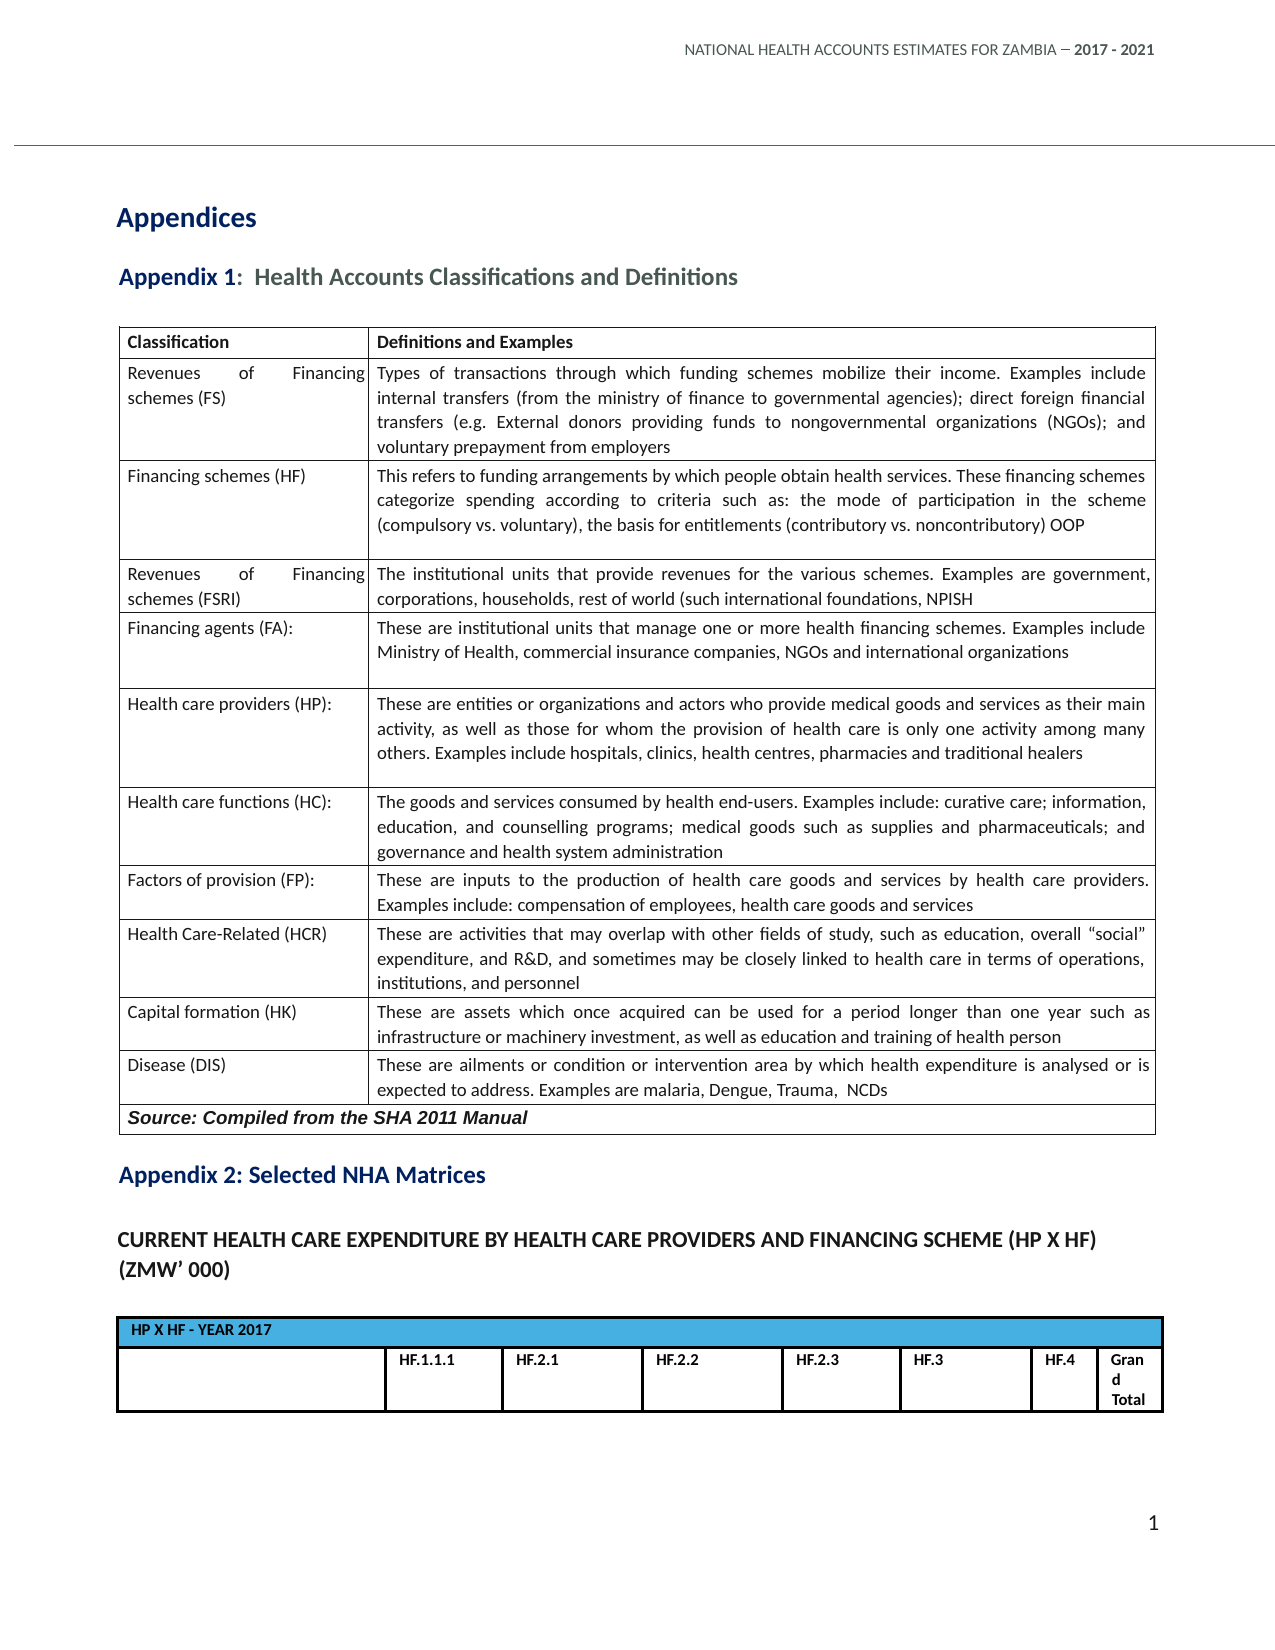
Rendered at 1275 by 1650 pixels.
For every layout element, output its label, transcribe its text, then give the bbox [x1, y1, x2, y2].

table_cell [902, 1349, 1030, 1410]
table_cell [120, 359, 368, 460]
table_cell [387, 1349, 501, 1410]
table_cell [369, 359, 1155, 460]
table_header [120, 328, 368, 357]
subtitle Appendices [116, 199, 1161, 234]
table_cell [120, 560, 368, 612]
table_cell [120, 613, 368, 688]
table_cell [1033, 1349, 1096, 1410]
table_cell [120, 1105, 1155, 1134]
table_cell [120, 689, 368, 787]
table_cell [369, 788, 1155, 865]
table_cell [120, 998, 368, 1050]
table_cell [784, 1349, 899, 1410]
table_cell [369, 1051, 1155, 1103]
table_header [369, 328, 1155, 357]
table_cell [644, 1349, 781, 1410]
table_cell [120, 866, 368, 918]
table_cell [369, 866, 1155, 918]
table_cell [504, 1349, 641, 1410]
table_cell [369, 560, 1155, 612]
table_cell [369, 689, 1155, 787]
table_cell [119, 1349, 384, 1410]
subtitle Appendix 1: Health Accounts Classifications and Definitions [119, 261, 1161, 291]
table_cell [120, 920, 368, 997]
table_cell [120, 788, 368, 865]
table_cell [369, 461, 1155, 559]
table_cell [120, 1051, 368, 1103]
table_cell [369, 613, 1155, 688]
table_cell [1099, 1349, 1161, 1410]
subtitle Appendix 2: Selected NHA Matrices [119, 1159, 1161, 1190]
text CURRENT HEALTH CARE EXPENDITURE BY HEALTH CARE PROVIDERS AND FINANCING SCHEME (HP X HF) (ZMW’ 000) [117, 1225, 1161, 1283]
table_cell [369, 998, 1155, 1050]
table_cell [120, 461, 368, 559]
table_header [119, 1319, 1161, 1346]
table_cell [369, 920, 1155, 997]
